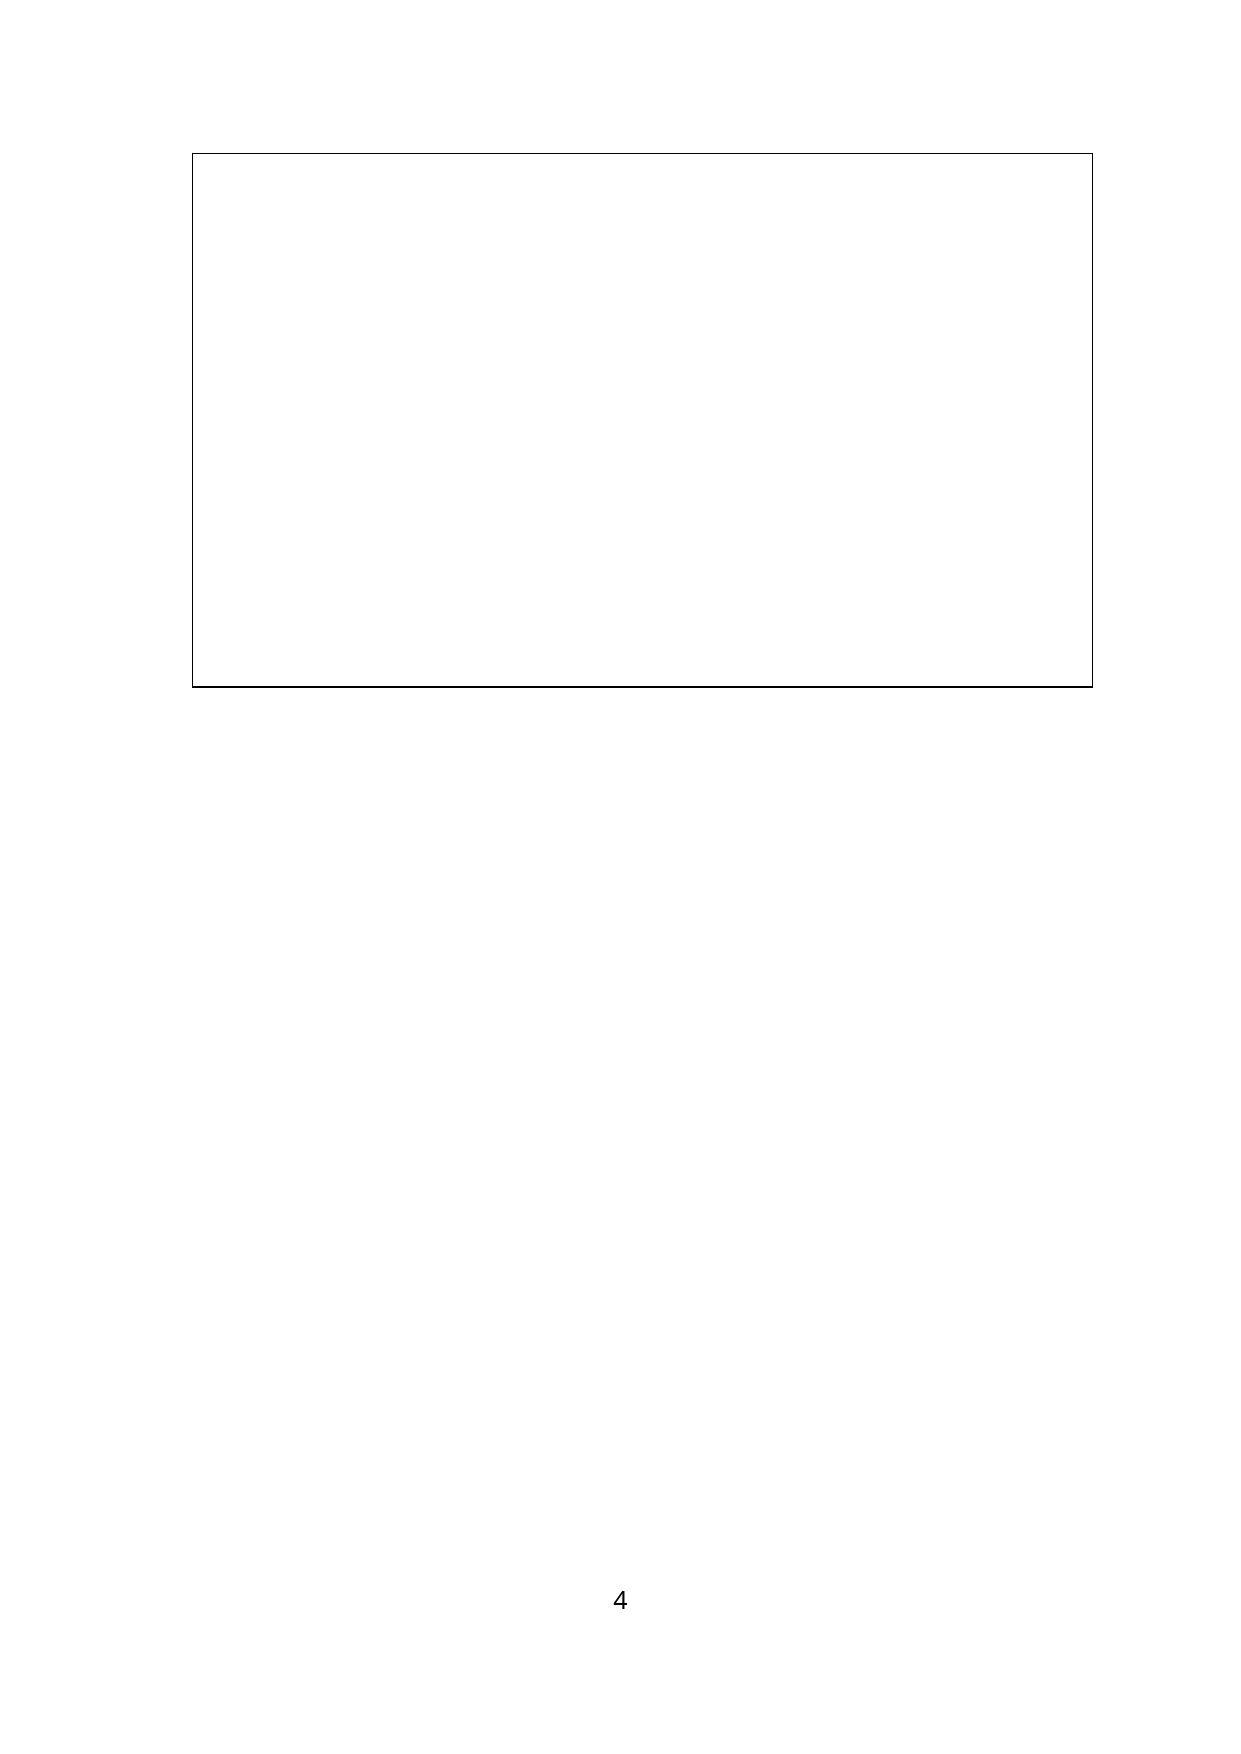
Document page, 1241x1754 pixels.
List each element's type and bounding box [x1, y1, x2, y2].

table_header [193, 154, 1092, 686]
